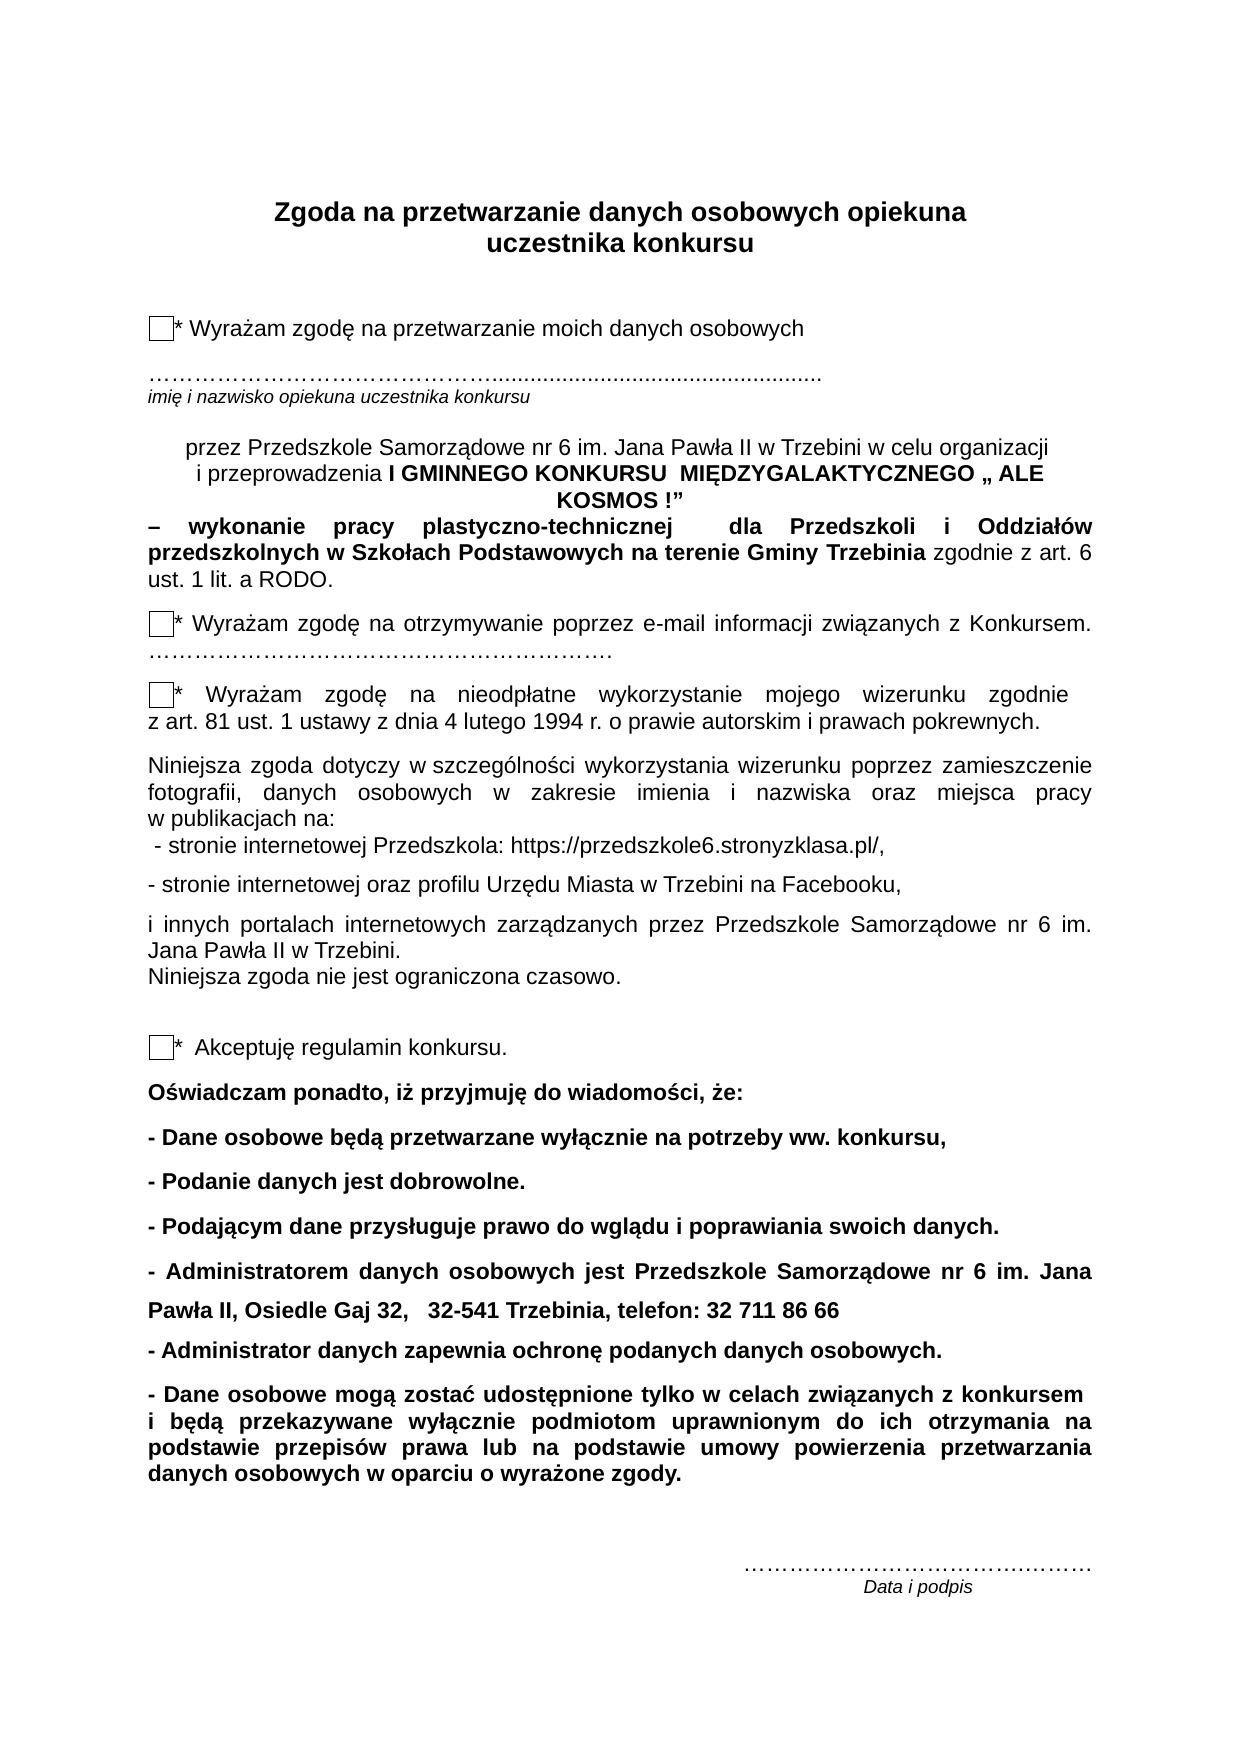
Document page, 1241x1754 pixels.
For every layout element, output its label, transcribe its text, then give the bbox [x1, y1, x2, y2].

text - Podanie danych jest dobrowolne. [148, 1168, 1093, 1195]
text i innych portalach internetowych zarządzanych przez Przedszkole Samorządowe nr 6 im. Jana Pawła II w Trzebini. [148, 911, 1093, 963]
text – wykonanie pracy plastyczno-technicznej dla Przedszkoli i Oddziałów przedszkolnych w Szkołach Podstawowych na terenie Gminy Trzebinia zgodnie z art. 6 ust. 1 lit. a RODO. [148, 513, 1093, 592]
text Data i podpis [148, 1576, 1093, 1598]
text Niniejsza zgoda nie jest ograniczona czasowo. [148, 963, 1093, 989]
text - Administrator danych zapewnia ochronę podanych danych osobowych. [148, 1337, 1093, 1363]
text - Podającym dane przysługuje prawo do wglądu i poprawiania swoich danych. [148, 1213, 1093, 1239]
text * Wyrażam zgodę na nieodpłatne wykorzystanie mojego wizerunku zgodnie z art. 81 ust. 1 ustawy z dnia 4 lutego 1994 r. o prawie autorskim i prawach pokrewnych. [148, 681, 1093, 734]
text Zgoda na przetwarzanie danych osobowych opiekuna uczestnika konkursu [148, 196, 1093, 258]
text ……………………………….……… [148, 1550, 1093, 1576]
text - Dane osobowe będą przetwarzane wyłącznie na potrzeby ww. konkursu, [148, 1124, 1093, 1150]
text * Wyrażam zgodę na przetwarzanie moich danych osobowych [148, 315, 1093, 341]
text - Administratorem danych osobowych jest Przedszkole Samorządowe nr 6 im. Jana Pawła II, Osiedle Gaj 32, 32-541 Trzebinia, telefon: 32 711 86 66 [148, 1258, 1093, 1323]
text - Dane osobowe mogą zostać udostępnione tylko w celach związanych z konkursem i będą przekazywane wyłącznie podmiotom uprawnionym do ich otrzymania na podstawie przepisów prawa lub na podstawie umowy powierzenia przetwarzania danych osobowych w oparciu o wyrażone zgody. [148, 1381, 1093, 1487]
text - stronie internetowej Przedszkola: https://przedszkole6.stronyzklasa.pl/, [148, 832, 1093, 858]
text imię i nazwisko opiekuna uczestnika konkursu [148, 386, 1093, 408]
text * Wyrażam zgodę na otrzymywanie poprzez e-mail informacji związanych z Konkursem. ……………………………………………………. [148, 610, 1093, 663]
text Niniejsza zgoda dotyczy w szczególności wykorzystania wizerunku poprzez zamieszczenie fotografii, danych osobowych w zakresie imienia i nazwiska oraz miejsca pracy w publikacjach na: [148, 752, 1093, 832]
text ……………………………………….................................................... [148, 360, 1093, 386]
text Oświadczam ponadto, iż przyjmuję do wiadomości, że: [148, 1079, 1093, 1105]
text przez Przedszkole Samorządowe nr 6 im. Jana Pawła II w Trzebini w celu organizacji i przeprowadzenia I GMINNEGO KONKURSU MIĘDZYGALAKTYCZNEGO „ ALE KOSMOS !” [148, 434, 1093, 513]
text * Akceptuję regulamin konkursu. [148, 1034, 1093, 1061]
text - stronie internetowej oraz profilu Urzędu Miasta w Trzebini na Facebooku, [148, 871, 1093, 897]
